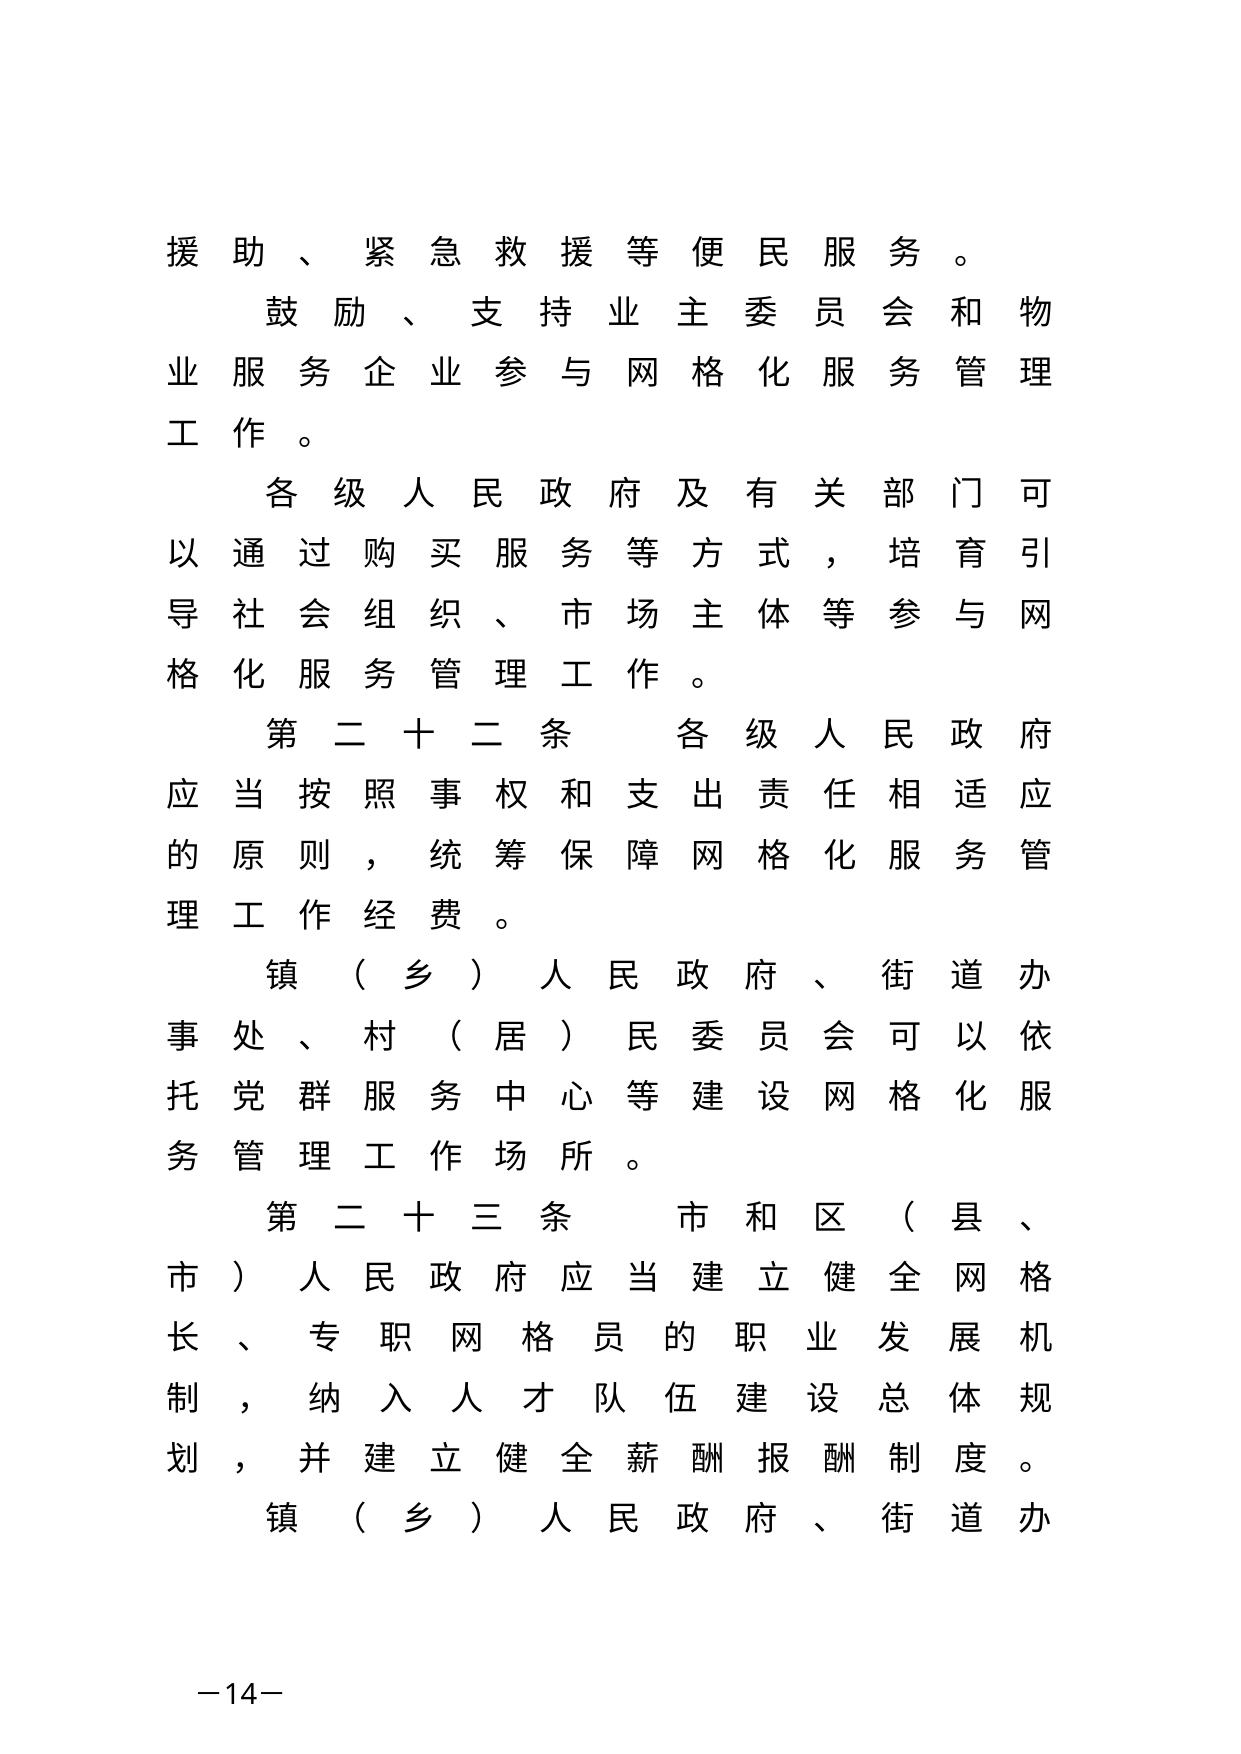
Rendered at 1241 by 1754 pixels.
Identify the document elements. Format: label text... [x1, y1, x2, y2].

text 第二十二条 各级人民政府应当按照事权和支出责任相适应的原则，统筹保障网格化服务管理工作经费。 [167, 702, 1085, 943]
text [167, 219, 1085, 280]
text 各级人民政府及有关部门可以通过购买服务等方式，培育引导社会组织、市场主体等参与网格化服务管理工作。 [167, 461, 1085, 702]
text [167, 1486, 1085, 1546]
text 第二十三条 市和区（县、市）人民政府应当建立健全网格长、专职网格员的职业发展机制，纳入人才队伍建设总体规划，并建立健全薪酬报酬制度。 [167, 1184, 1085, 1486]
text 镇（乡）人民政府、街道办事处、村（居）民委员会可以依托党群服务中心等建设网格化服务管理工作场所。 [167, 943, 1085, 1184]
text 鼓励、支持业主委员会和物业服务企业参与网格化服务管理工作。 [167, 280, 1085, 461]
